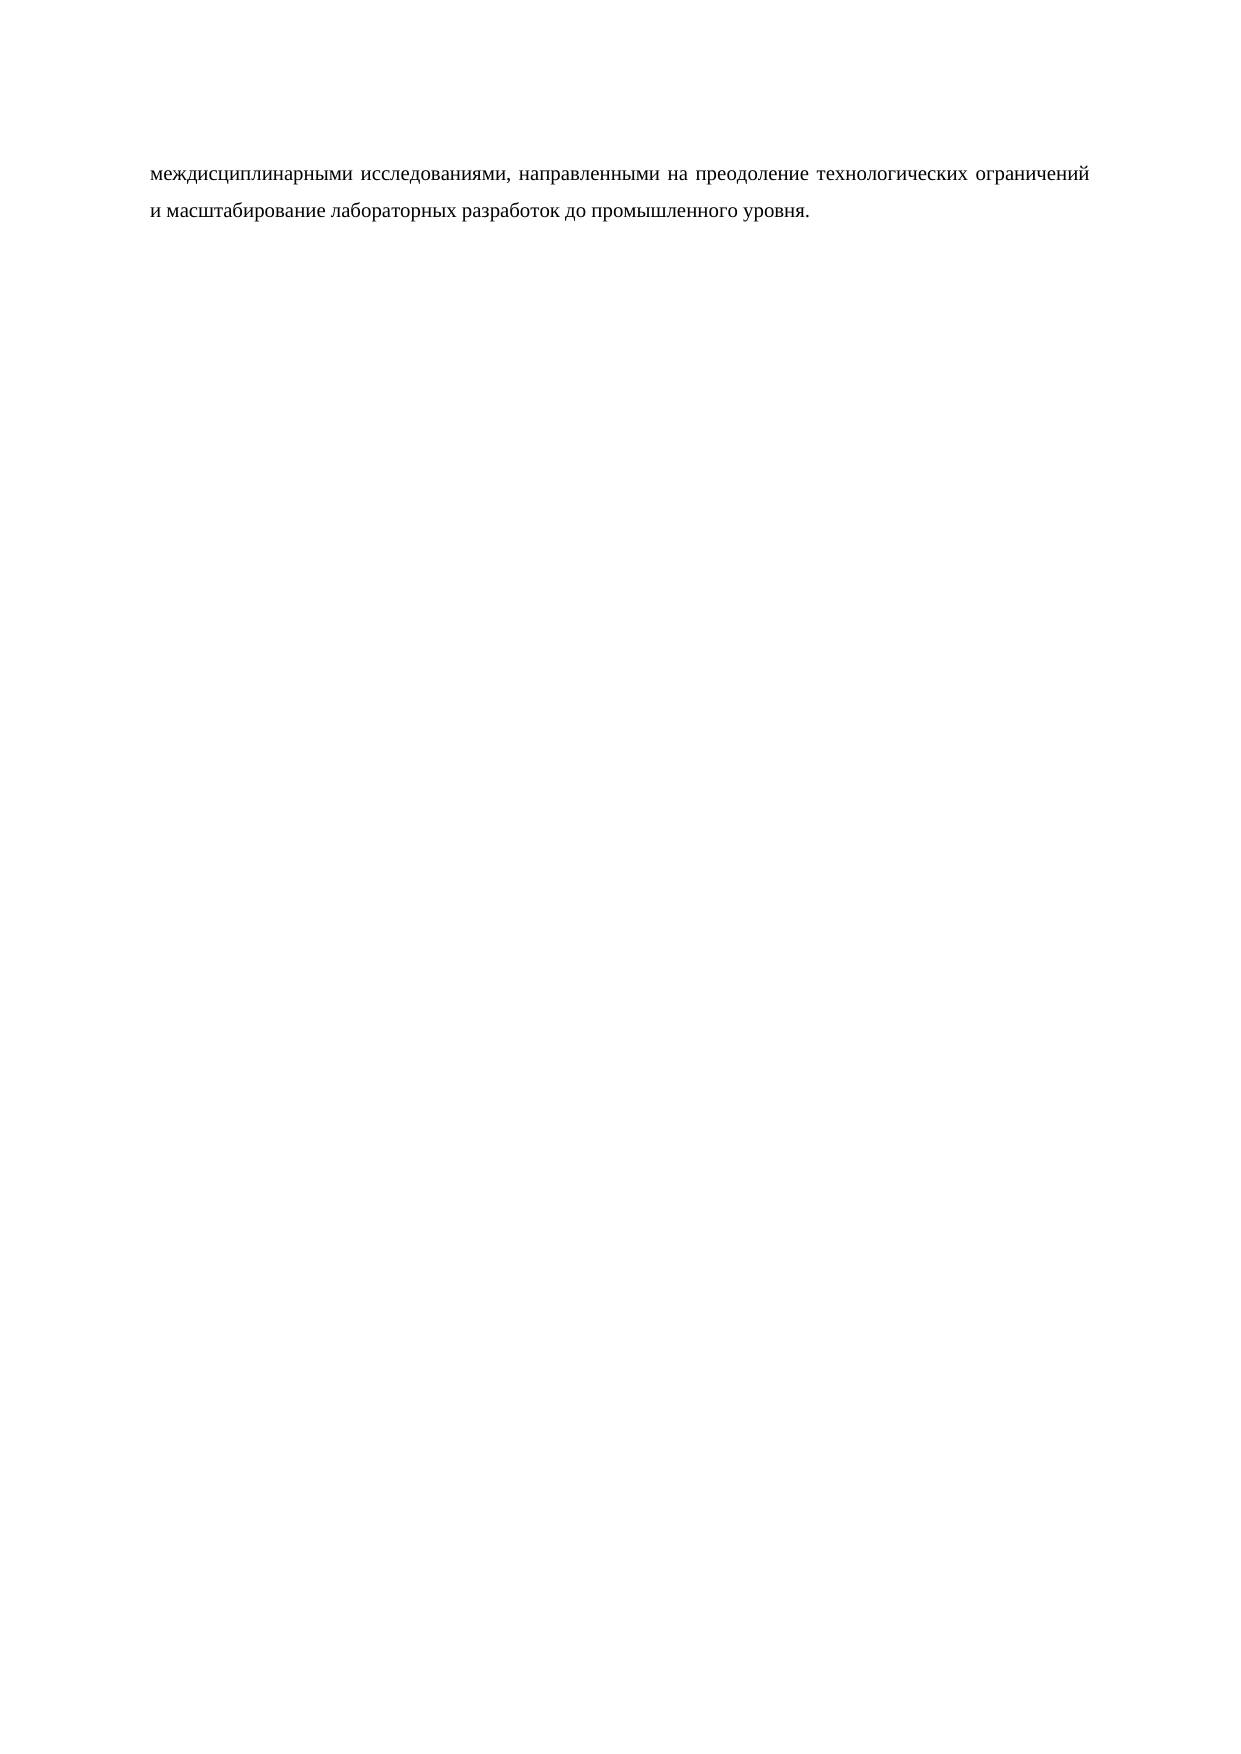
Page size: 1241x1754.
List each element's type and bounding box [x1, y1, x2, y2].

text [150, 150, 1090, 225]
